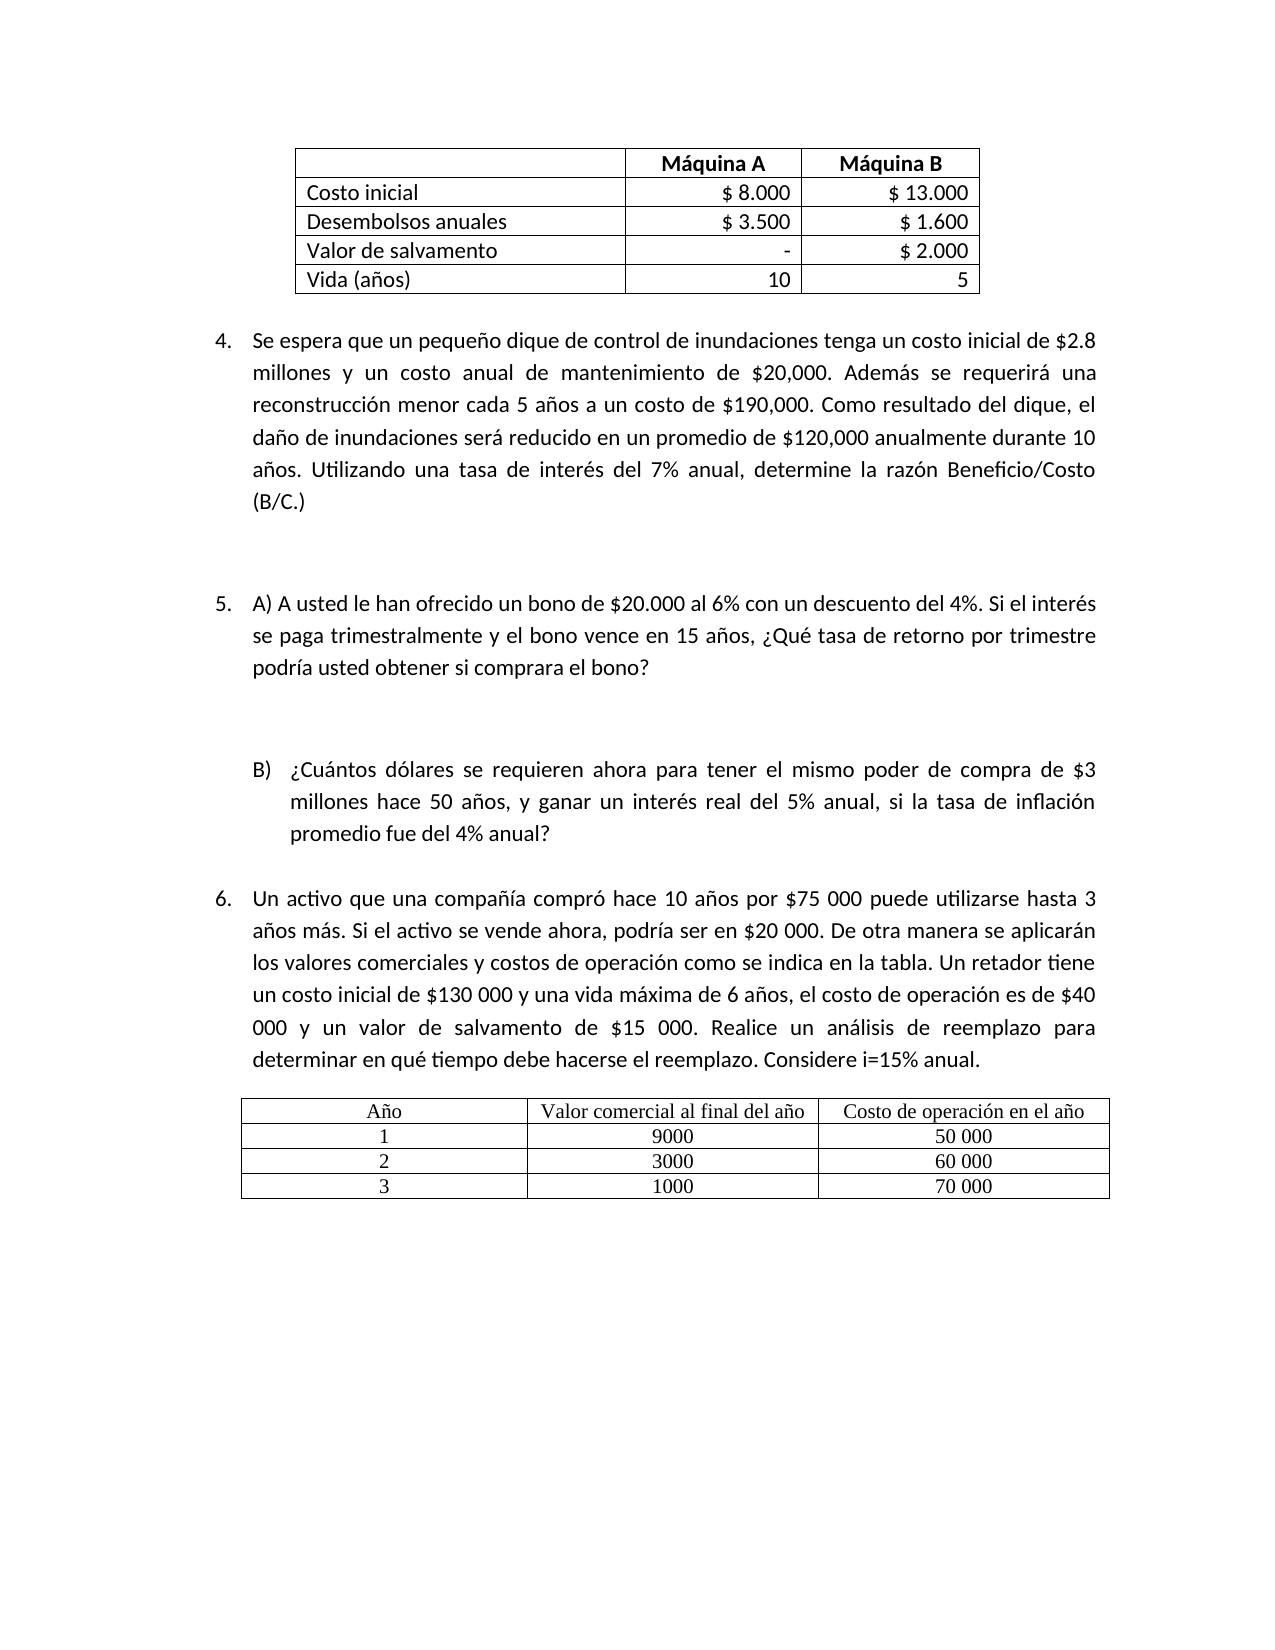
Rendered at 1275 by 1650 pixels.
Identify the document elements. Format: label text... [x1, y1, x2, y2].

table_header Máquina B [802, 149, 979, 177]
table_cell $ 13.000 [802, 178, 979, 206]
table_header Año [242, 1099, 527, 1123]
table_cell 3 [242, 1174, 527, 1198]
table_cell - [626, 236, 801, 264]
table_cell Valor de salvamento [296, 236, 625, 264]
table_cell Desembolsos anuales [296, 207, 625, 235]
table_cell $ 3.500 [626, 207, 801, 235]
list ¿Cuántos dólares se requieren ahora para tener el mismo poder de compra de $3 millones hace 50 años, y ganar un interés real del 5% anual, si la tasa de inflación promedio fue del 4% anual? [252, 755, 1098, 848]
table_header Valor comercial al final del año [528, 1099, 818, 1123]
table_header Costo de operación en el año [819, 1099, 1109, 1123]
table_cell 3000 [528, 1149, 818, 1173]
list Un activo que una compañía compró hace 10 años por $75 000 puede utilizarse hasta 3 años más. Si el activo se vende ahora, podría ser en $20 000. De otra manera se aplicarán los valores comerciales y costos de operación como se indica en la tabla. Un retador tiene un costo inicial de $130 000 y una vida máxima de 6 años, el costo de operación es de $40 000 y un valor de salvamento de $15 000. Realice un análisis de reemplazo para determinar en qué tiempo debe hacerse el reemplazo. Considere i=15% anual. [215, 884, 1098, 1073]
table_cell Vida (años) [296, 265, 625, 293]
table_cell Costo inicial [296, 178, 625, 206]
list Se espera que un pequeño dique de control de inundaciones tenga un costo inicial de $2.8 millones y un costo anual de mantenimiento de $20,000. Además se requerirá una reconstrucción menor cada 5 años a un costo de $190,000. Como resultado del dique, el daño de inundaciones será reducido en un promedio de $120,000 anualmente durante 10 años. Utilizando una tasa de interés del 7% anual, determine la razón Beneficio/Costo (B/C.) [215, 326, 1098, 515]
table_cell 60 000 [819, 1149, 1109, 1173]
table_cell 50 000 [819, 1124, 1109, 1148]
table_cell 1 [242, 1124, 527, 1148]
table_cell 10 [626, 265, 801, 293]
table_cell $ 1.600 [802, 207, 979, 235]
table_cell 1000 [528, 1174, 818, 1198]
table_cell 5 [802, 265, 979, 293]
table_cell 9000 [528, 1124, 818, 1148]
table_cell $ 2.000 [802, 236, 979, 264]
table_header [296, 149, 625, 177]
list A) A usted le han ofrecido un bono de $20.000 al 6% con un descuento del 4%. Si el interés se paga trimestralmente y el bono vence en 15 años, ¿Qué tasa de retorno por trimestre podría usted obtener si comprara el bono? [215, 589, 1098, 681]
table_cell 70 000 [819, 1174, 1109, 1198]
table_header Máquina A [626, 149, 801, 177]
table_cell $ 8.000 [626, 178, 801, 206]
table_cell 2 [242, 1149, 527, 1173]
